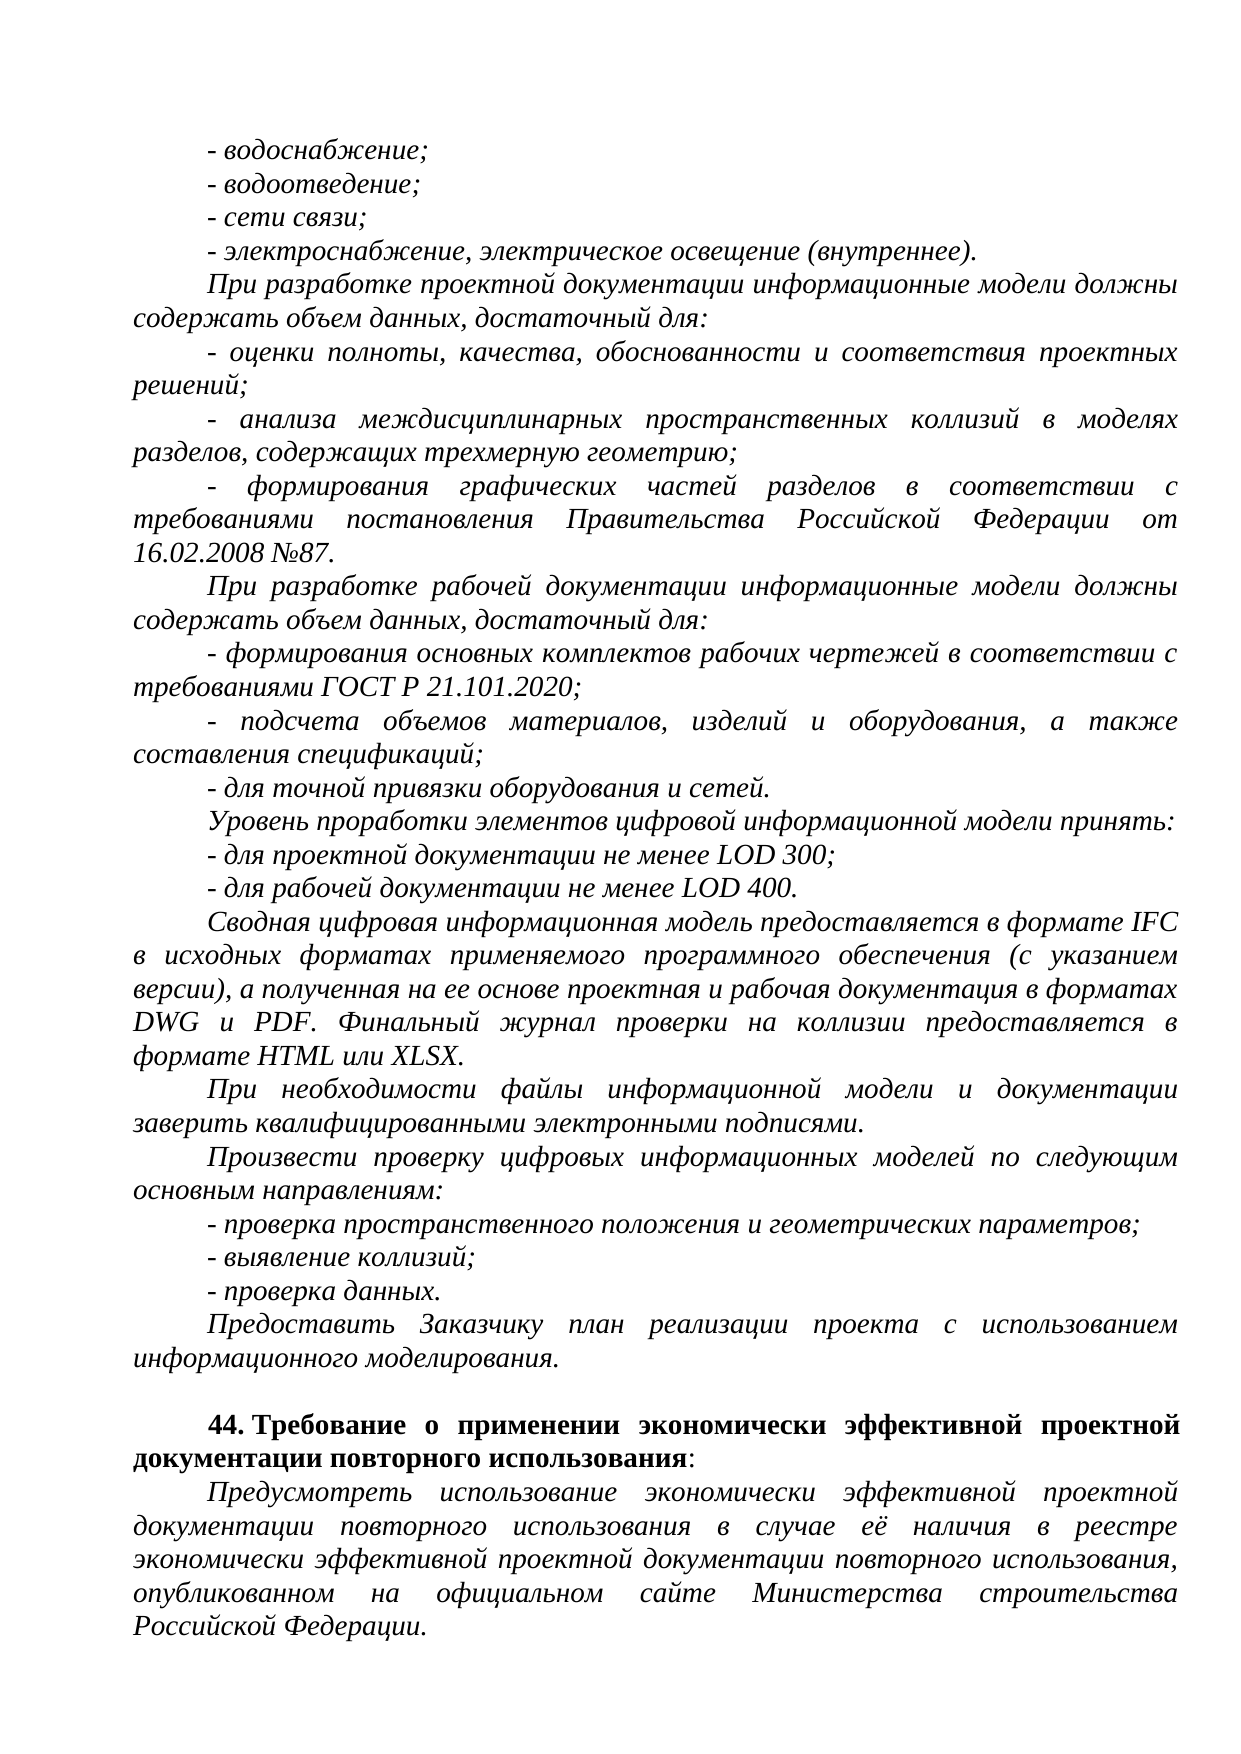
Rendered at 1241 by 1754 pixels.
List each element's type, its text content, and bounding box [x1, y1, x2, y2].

text Произвести проверку цифровых информационных моделей по следующим основным направлениям: [133, 1139, 1181, 1206]
text Уровень проработки элементов цифровой информационной модели принять: [133, 803, 1181, 837]
text - проверка данных. [133, 1273, 1181, 1306]
text - водоотведение; [133, 166, 1181, 199]
text При разработке рабочей документации информационные модели должны содержать объем данных, достаточный для: [133, 568, 1181, 636]
text - для точной привязки оборудования и сетей. [133, 770, 1181, 803]
text Сводная цифровая информационная модель предоставляется в формате IFC в исходных форматах применяемого программного обеспечения (с указанием версии), а полученная на ее основе проектная и рабочая документация в форматах DWG и PDF. Финальный журнал проверки на коллизии предоставляется в формате HTML или XLSX. [133, 904, 1181, 1072]
text Предусмотреть использование экономически эффективной проектной документации повторного использования в случае её наличия в реестре экономически эффективной проектной документации повторного использования, опубликованном на официальном сайте Министерства строительства Российской Федерации. [133, 1474, 1181, 1642]
text - формирования основных комплектов рабочих чертежей в соответствии с требованиями ГОСТ Р 21.101.2020; [133, 636, 1181, 703]
text При необходимости файлы информационной модели и документации заверить квалифицированными электронными подписями. [133, 1072, 1181, 1139]
text - выявление коллизий; [133, 1239, 1181, 1273]
text - формирования графических частей разделов в соответствии с требованиями постановления Правительства Российской Федерации от 16.02.2008 №87. [133, 468, 1181, 568]
text - водоснабжение; [133, 132, 1181, 166]
text - проверка пространственного положения и геометрических параметров; [133, 1206, 1181, 1239]
text - оценки полноты, качества, обоснованности и соответствия проектных решений; [133, 334, 1181, 401]
text Предоставить Заказчику план реализации проекта с использованием информационного моделирования. [133, 1306, 1181, 1373]
text - для рабочей документации не менее LOD 400. [133, 870, 1181, 904]
text - сети связи; [133, 199, 1181, 233]
text - анализа междисциплинарных пространственных коллизий в моделях разделов, содержащих трехмерную геометрию; [133, 401, 1181, 468]
text - подсчета объемов материалов, изделий и оборудования, а также составления спецификаций; [133, 703, 1181, 770]
text При разработке проектной документации информационные модели должны содержать объем данных, достаточный для: [133, 267, 1181, 334]
text - для проектной документации не менее LOD 300; [133, 837, 1181, 870]
text - электроснабжение, электрическое освещение (внутреннее). [133, 233, 1181, 267]
text 44. Требование о применении экономически эффективной проектной документации повторного использования: [133, 1407, 1181, 1474]
